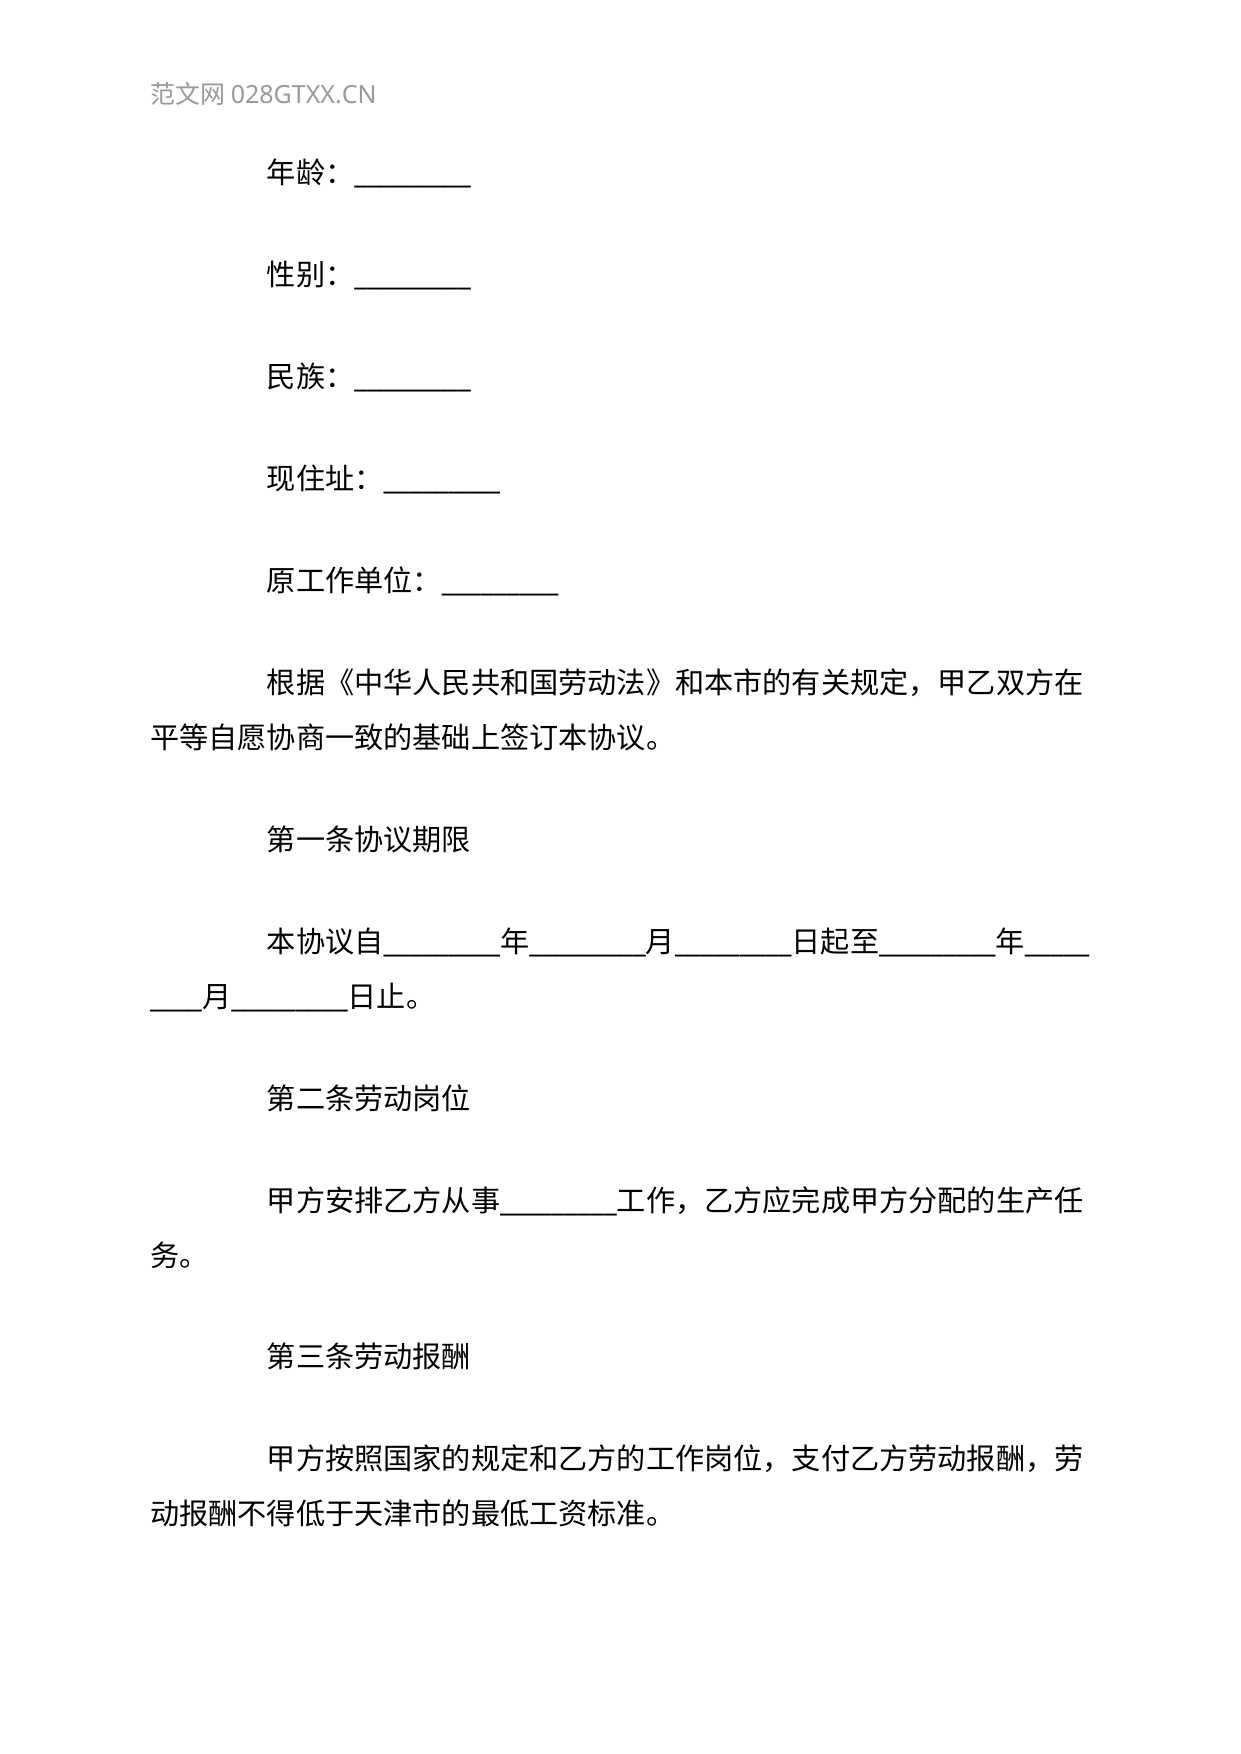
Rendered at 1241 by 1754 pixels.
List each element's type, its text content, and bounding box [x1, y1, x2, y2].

text 第三条劳动报酬 [150, 1334, 1090, 1376]
text 现住址：_________ [150, 456, 1090, 498]
text 第一条协议期限 [150, 817, 1090, 859]
text 根据《中华人民共和国劳动法》和本市的有关规定，甲乙双方在平等自愿协商一致的基础上签订本协议。 [150, 660, 1090, 757]
text 第二条劳动岗位 [150, 1075, 1090, 1118]
text 年龄：_________ [150, 150, 1090, 192]
text 性别：_________ [150, 252, 1090, 294]
text 原工作单位：_________ [150, 558, 1090, 600]
text 甲方安排乙方从事_________工作，乙方应完成甲方分配的生产任务。 [150, 1177, 1090, 1274]
text 民族：_________ [150, 354, 1090, 396]
text 甲方按照国家的规定和乙方的工作岗位，支付乙方劳动报酬，劳动报酬不得低于天津市的最低工资标准。 [150, 1436, 1090, 1533]
text 本协议自_________年_________月_________日起至_________年_________月_________日止。 [150, 918, 1090, 1016]
